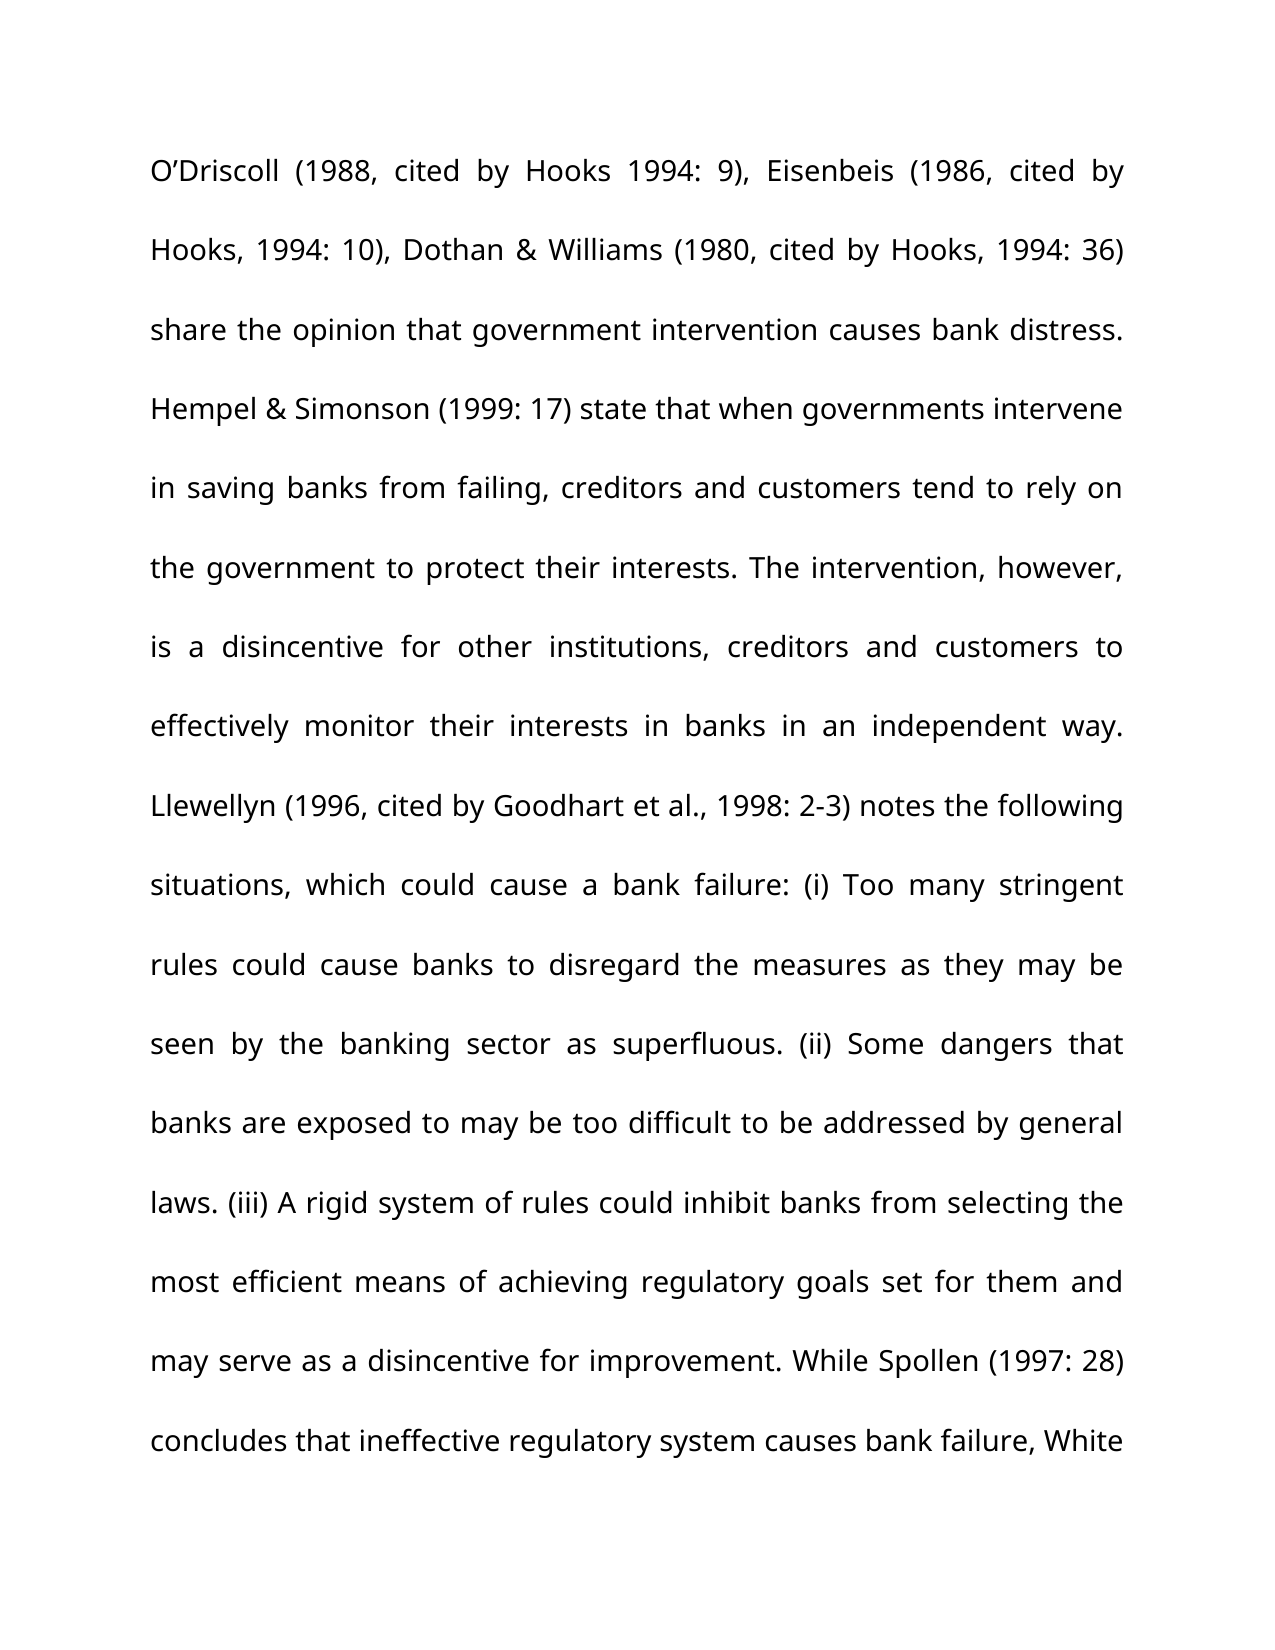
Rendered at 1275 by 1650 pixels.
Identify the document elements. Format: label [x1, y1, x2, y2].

text [150, 150, 1125, 1460]
